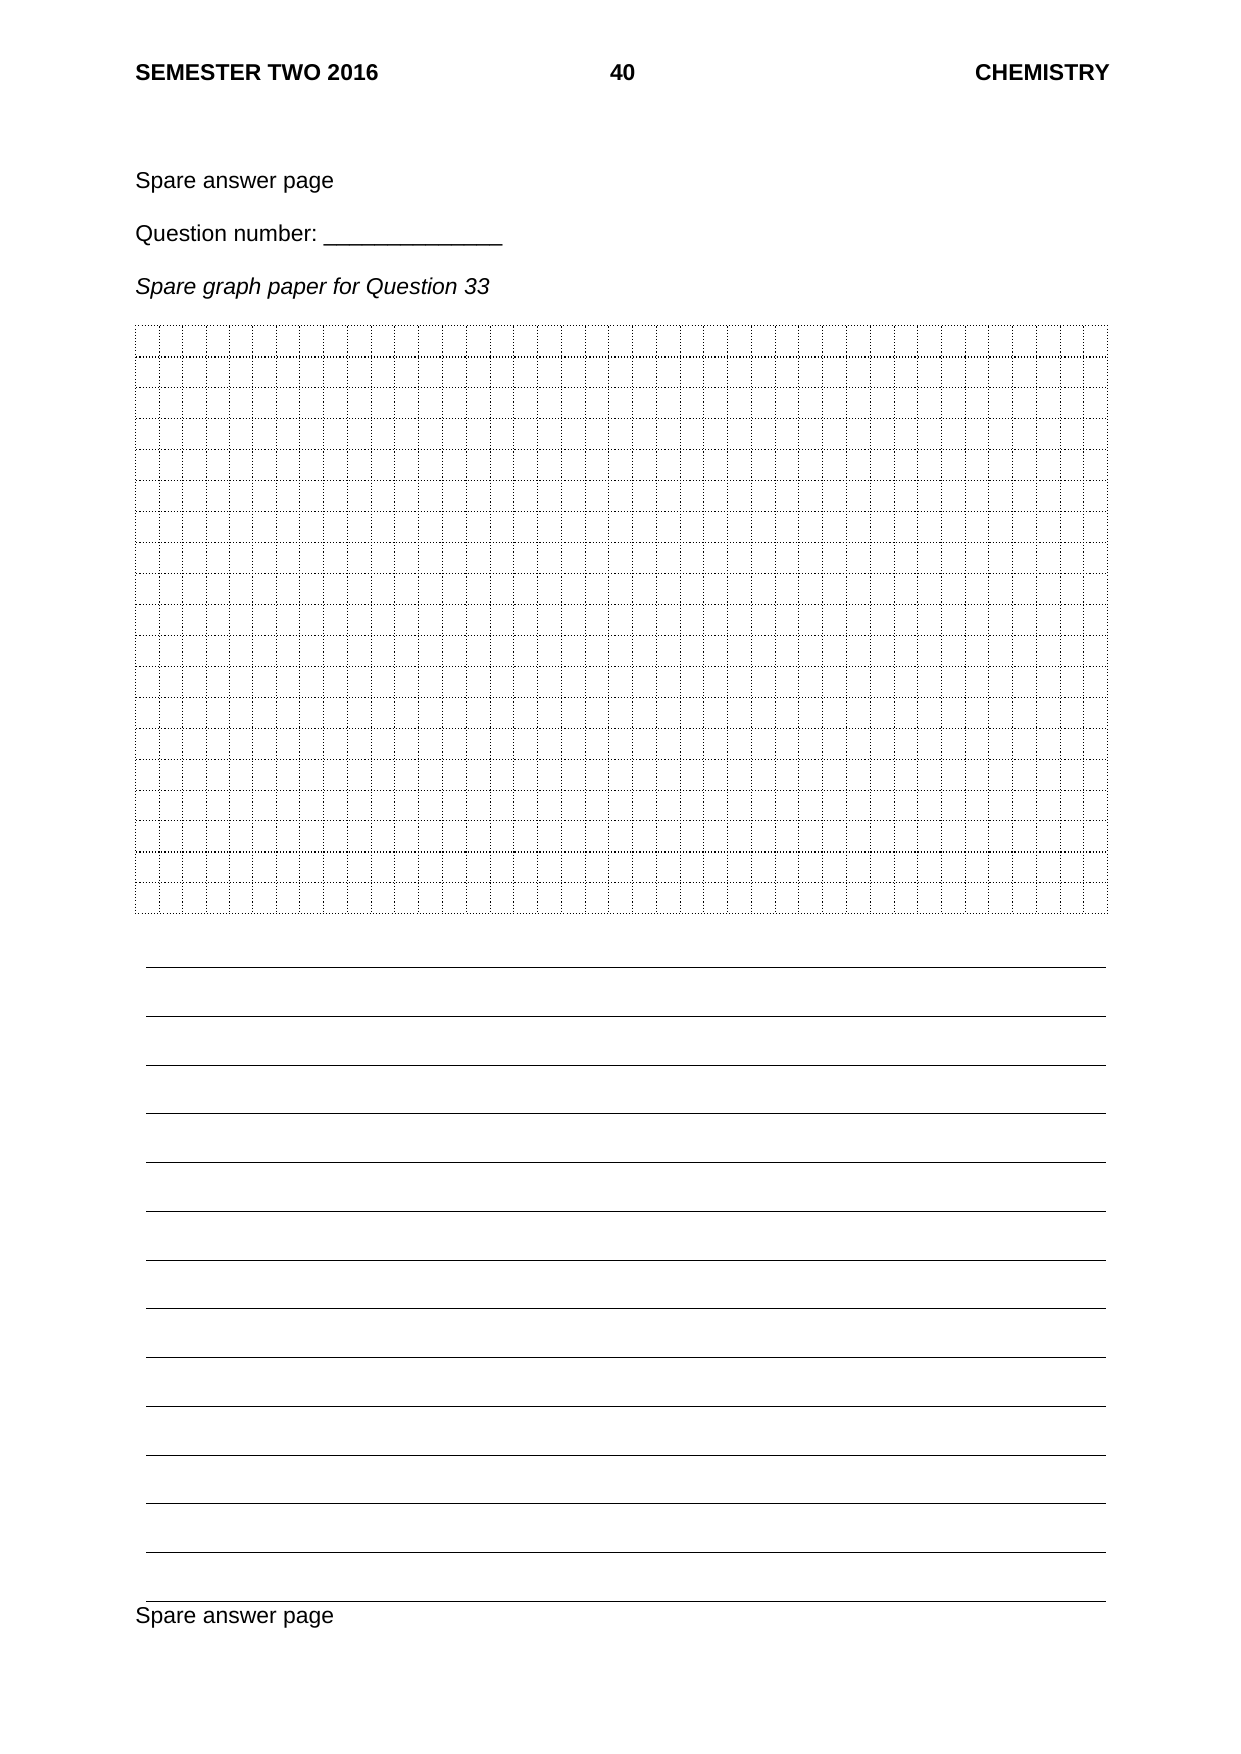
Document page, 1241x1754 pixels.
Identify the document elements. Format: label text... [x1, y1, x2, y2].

table_cell [230, 697, 253, 728]
table_cell [206, 387, 229, 418]
table_cell [323, 728, 347, 758]
table_cell [371, 511, 395, 542]
table_header [276, 325, 300, 356]
table_cell [159, 882, 182, 913]
table_cell [183, 511, 206, 542]
table_cell [395, 820, 419, 851]
table_cell [751, 511, 775, 542]
table_cell [1084, 418, 1108, 449]
table_cell [894, 635, 918, 666]
table_cell [609, 851, 633, 882]
table_cell [443, 697, 466, 728]
table_cell [870, 790, 894, 820]
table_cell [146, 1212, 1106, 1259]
table_cell [371, 851, 395, 882]
table_cell [466, 666, 490, 697]
table_cell [680, 820, 704, 851]
table_cell [490, 511, 514, 542]
table_cell [633, 820, 656, 851]
table_cell [728, 759, 751, 789]
table_cell [253, 418, 276, 449]
table_cell [159, 356, 182, 387]
table_cell [443, 449, 466, 480]
table_cell [371, 666, 395, 697]
table_cell [419, 573, 442, 604]
table_cell [704, 356, 728, 387]
table_cell [941, 604, 965, 635]
table_cell [728, 790, 751, 820]
table_cell [347, 635, 371, 666]
table_cell [230, 356, 253, 387]
table_cell [775, 418, 799, 449]
table_cell [918, 356, 941, 387]
table_cell [918, 728, 941, 758]
table_cell [870, 666, 894, 697]
table_cell [323, 820, 347, 851]
table_cell [989, 542, 1013, 573]
table_cell [609, 728, 633, 758]
table_cell [466, 820, 490, 851]
table_cell [230, 511, 253, 542]
table_cell [253, 573, 276, 604]
table_cell [1060, 820, 1084, 851]
table_cell [894, 851, 918, 882]
table_cell [680, 542, 704, 573]
table_cell [609, 820, 633, 851]
table_cell [656, 851, 680, 882]
table_cell [728, 356, 751, 387]
table_cell [395, 387, 419, 418]
table_cell [965, 728, 989, 758]
table_cell [870, 604, 894, 635]
table_cell [514, 820, 538, 851]
table_cell [183, 728, 206, 758]
table_cell [443, 759, 466, 789]
table_cell [680, 635, 704, 666]
table_cell [846, 480, 870, 511]
table_cell [490, 820, 514, 851]
table_cell [989, 449, 1013, 480]
table_cell [799, 449, 823, 480]
table_cell [775, 573, 799, 604]
table_cell [894, 542, 918, 573]
table_cell [775, 604, 799, 635]
table_cell [989, 635, 1013, 666]
table_cell [300, 387, 323, 418]
table_cell [656, 418, 680, 449]
table_cell [490, 573, 514, 604]
table_cell [633, 666, 656, 697]
table_cell [775, 759, 799, 789]
table_cell [894, 418, 918, 449]
table_cell [276, 666, 300, 697]
table_cell [395, 635, 419, 666]
table_cell [799, 573, 823, 604]
table_cell [1013, 356, 1036, 387]
table_cell [276, 759, 300, 789]
table_cell [609, 604, 633, 635]
table_cell [680, 387, 704, 418]
table_cell [136, 728, 159, 758]
table_cell [443, 666, 466, 697]
table_cell [253, 387, 276, 418]
table_cell [159, 790, 182, 820]
table_cell [419, 542, 442, 573]
table_cell [347, 820, 371, 851]
table_cell [965, 511, 989, 542]
table_cell [347, 697, 371, 728]
table_cell [371, 790, 395, 820]
table_header [870, 325, 894, 356]
text Spare answer page [135, 167, 1108, 194]
table_cell [538, 759, 561, 789]
table_cell [300, 542, 323, 573]
table_cell [538, 604, 561, 635]
table_cell [965, 790, 989, 820]
table_cell [1036, 449, 1060, 480]
table_cell [323, 542, 347, 573]
table_cell [206, 449, 229, 480]
table_cell [775, 666, 799, 697]
table_cell [941, 851, 965, 882]
table_cell [989, 356, 1013, 387]
table_header [371, 325, 395, 356]
table_cell [490, 635, 514, 666]
table_cell [490, 759, 514, 789]
table_header [347, 325, 371, 356]
table_cell [823, 635, 846, 666]
table_cell [514, 790, 538, 820]
table_cell [633, 542, 656, 573]
table_cell [799, 356, 823, 387]
table_cell [395, 356, 419, 387]
table_cell [846, 728, 870, 758]
table_cell [514, 728, 538, 758]
table_cell [371, 480, 395, 511]
table_cell [206, 356, 229, 387]
table_cell [1036, 820, 1060, 851]
table_cell [206, 820, 229, 851]
table_cell [538, 573, 561, 604]
table_cell [846, 697, 870, 728]
table_cell [680, 728, 704, 758]
table_cell [894, 511, 918, 542]
table_cell [253, 511, 276, 542]
table_cell [490, 851, 514, 882]
table_cell [514, 666, 538, 697]
table_cell [253, 480, 276, 511]
table_header [823, 325, 846, 356]
table_cell [1036, 697, 1060, 728]
table_cell [846, 790, 870, 820]
table_cell [680, 759, 704, 789]
table_cell [419, 480, 442, 511]
table_cell [918, 851, 941, 882]
table_cell [395, 480, 419, 511]
table_cell [395, 542, 419, 573]
table_cell [323, 356, 347, 387]
table_cell [1084, 666, 1108, 697]
table_cell [1036, 604, 1060, 635]
table_cell [230, 728, 253, 758]
table_cell [136, 573, 159, 604]
table_cell [514, 356, 538, 387]
table_cell [395, 759, 419, 789]
table_cell [918, 790, 941, 820]
table_cell [751, 604, 775, 635]
table_cell [609, 356, 633, 387]
table_cell [728, 387, 751, 418]
table_cell [799, 480, 823, 511]
table_cell [371, 820, 395, 851]
table_cell [870, 851, 894, 882]
table_cell [609, 449, 633, 480]
table_cell [775, 790, 799, 820]
table_cell [183, 604, 206, 635]
table_cell [136, 790, 159, 820]
table_cell [728, 418, 751, 449]
table_cell [846, 759, 870, 789]
table_cell [183, 666, 206, 697]
table_cell [230, 882, 253, 913]
table_cell [253, 542, 276, 573]
table_cell [1013, 449, 1036, 480]
table_cell [823, 604, 846, 635]
table_cell [680, 418, 704, 449]
table_cell [585, 356, 609, 387]
table_cell [680, 511, 704, 542]
table_cell [799, 697, 823, 728]
table_cell [775, 480, 799, 511]
table_cell [704, 511, 728, 542]
table_header [941, 325, 965, 356]
table_cell [490, 666, 514, 697]
table_cell [159, 604, 182, 635]
table_cell [276, 697, 300, 728]
table_cell [514, 449, 538, 480]
table_cell [538, 387, 561, 418]
table_cell [136, 666, 159, 697]
table_cell [1036, 573, 1060, 604]
table_cell [609, 480, 633, 511]
table_cell [206, 480, 229, 511]
table_cell [323, 759, 347, 789]
table_cell [538, 511, 561, 542]
table_cell [371, 449, 395, 480]
table_cell [704, 542, 728, 573]
table_cell [799, 851, 823, 882]
table_cell [751, 759, 775, 789]
table_cell [371, 573, 395, 604]
table_cell [918, 387, 941, 418]
table_header [323, 325, 347, 356]
table_cell [775, 697, 799, 728]
table_cell [230, 480, 253, 511]
table_cell [1084, 728, 1108, 758]
text Spare graph paper for Question 33 [135, 273, 1108, 299]
table_cell [728, 820, 751, 851]
table_cell [823, 728, 846, 758]
table_cell [206, 418, 229, 449]
table_cell [633, 511, 656, 542]
table_cell [466, 635, 490, 666]
table_cell [656, 542, 680, 573]
table_cell [561, 449, 585, 480]
table_cell [253, 356, 276, 387]
table_cell [609, 635, 633, 666]
table_cell [276, 449, 300, 480]
table_cell [870, 728, 894, 758]
table_cell [347, 666, 371, 697]
table_cell [585, 449, 609, 480]
table_cell [230, 449, 253, 480]
table_cell [183, 635, 206, 666]
table_cell [728, 511, 751, 542]
table_cell [1060, 604, 1084, 635]
table_cell [846, 387, 870, 418]
table_cell [159, 635, 182, 666]
table_cell [159, 697, 182, 728]
table_cell [751, 697, 775, 728]
table_cell [443, 604, 466, 635]
table_cell [751, 387, 775, 418]
table_header [918, 325, 941, 356]
table_cell [300, 851, 323, 882]
table_cell [1060, 418, 1084, 449]
table_cell [989, 511, 1013, 542]
table_cell [941, 635, 965, 666]
table_cell [823, 511, 846, 542]
table_cell [466, 759, 490, 789]
table_cell [395, 728, 419, 758]
table_cell [775, 449, 799, 480]
table_cell [633, 418, 656, 449]
table_cell [347, 728, 371, 758]
table_cell [585, 697, 609, 728]
table_cell [680, 851, 704, 882]
table_cell [514, 759, 538, 789]
table_cell [347, 573, 371, 604]
table_cell [989, 820, 1013, 851]
table_cell [965, 820, 989, 851]
table_cell [1060, 573, 1084, 604]
table_header [395, 325, 419, 356]
table_cell [870, 759, 894, 789]
table_cell [1060, 511, 1084, 542]
table_cell [965, 542, 989, 573]
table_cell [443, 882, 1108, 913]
table_cell [395, 418, 419, 449]
table_cell [1060, 697, 1084, 728]
table_cell [538, 542, 561, 573]
table_header [846, 325, 870, 356]
table_cell [870, 511, 894, 542]
table_cell [989, 480, 1013, 511]
table_cell [751, 790, 775, 820]
table_cell [419, 635, 442, 666]
table_cell [585, 759, 609, 789]
table_cell [918, 418, 941, 449]
table_cell [490, 480, 514, 511]
table_cell [775, 542, 799, 573]
table_cell [965, 356, 989, 387]
table_cell [680, 697, 704, 728]
table_cell [136, 356, 159, 387]
table_cell [419, 666, 442, 697]
table_cell [230, 666, 253, 697]
table_cell [300, 635, 323, 666]
table_cell [656, 356, 680, 387]
table_cell [704, 635, 728, 666]
table_cell [656, 604, 680, 635]
table_cell [894, 387, 918, 418]
table_cell [989, 759, 1013, 789]
table_cell [704, 480, 728, 511]
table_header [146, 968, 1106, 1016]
table_cell [775, 635, 799, 666]
table_cell [490, 697, 514, 728]
table_cell [490, 356, 514, 387]
table_cell [846, 666, 870, 697]
table_cell [253, 790, 276, 820]
table_cell [894, 790, 918, 820]
table_cell [538, 790, 561, 820]
table_cell [561, 851, 585, 882]
table_cell [1036, 480, 1060, 511]
table_cell [230, 418, 253, 449]
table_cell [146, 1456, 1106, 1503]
table_cell [183, 418, 206, 449]
table_cell [941, 728, 965, 758]
table_cell [680, 604, 704, 635]
table_cell [561, 666, 585, 697]
table_cell [941, 511, 965, 542]
table_cell [466, 542, 490, 573]
table_header [183, 325, 206, 356]
table_cell [1084, 511, 1108, 542]
table_cell [609, 387, 633, 418]
table_cell [823, 759, 846, 789]
table_cell [1013, 728, 1036, 758]
table_cell [183, 851, 206, 882]
table_cell [918, 635, 941, 666]
table_cell [704, 697, 728, 728]
table_cell [918, 449, 941, 480]
table_header [728, 325, 751, 356]
table_cell [347, 418, 371, 449]
table_cell [300, 697, 323, 728]
table_cell [159, 573, 182, 604]
table_cell [1036, 728, 1060, 758]
table_cell [323, 604, 347, 635]
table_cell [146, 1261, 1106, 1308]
table_cell [230, 635, 253, 666]
table_cell [206, 882, 229, 913]
table_cell [1013, 820, 1036, 851]
table_cell [395, 666, 419, 697]
table_cell [846, 449, 870, 480]
table_cell [300, 511, 323, 542]
table_cell [656, 820, 680, 851]
table_cell [538, 728, 561, 758]
table_cell [323, 666, 347, 697]
table_cell [253, 697, 276, 728]
table_cell [870, 356, 894, 387]
table_cell [371, 418, 395, 449]
table_cell [1084, 697, 1108, 728]
table_cell [276, 851, 300, 882]
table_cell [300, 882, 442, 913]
table_cell [395, 604, 419, 635]
table_cell [538, 418, 561, 449]
table_cell [1013, 604, 1036, 635]
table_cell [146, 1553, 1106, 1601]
table_cell [799, 820, 823, 851]
table_cell [230, 851, 253, 882]
table_cell [514, 573, 538, 604]
table_cell [680, 480, 704, 511]
table_cell [490, 790, 514, 820]
table_cell [799, 666, 823, 697]
table_cell [965, 759, 989, 789]
table_header [965, 325, 989, 356]
table_cell [894, 449, 918, 480]
table_cell [347, 604, 371, 635]
table_cell [799, 635, 823, 666]
table_header [538, 325, 561, 356]
table_cell [136, 542, 159, 573]
table_cell [965, 387, 989, 418]
table_cell [846, 542, 870, 573]
table_cell [206, 511, 229, 542]
table_cell [276, 480, 300, 511]
table_cell [561, 542, 585, 573]
table_cell [514, 418, 538, 449]
table_cell [136, 480, 159, 511]
table_cell [1084, 387, 1108, 418]
table_cell [183, 480, 206, 511]
table_cell [443, 728, 466, 758]
table_cell [775, 728, 799, 758]
table_cell [989, 697, 1013, 728]
table_cell [538, 697, 561, 728]
table_cell [466, 418, 490, 449]
table_cell [1084, 449, 1108, 480]
text Question number: ______________ [135, 220, 1108, 246]
table_cell [585, 851, 609, 882]
table_cell [514, 511, 538, 542]
table_cell [1036, 511, 1060, 542]
table_cell [443, 851, 466, 882]
table_cell [704, 820, 728, 851]
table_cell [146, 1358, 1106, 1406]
table_cell [941, 480, 965, 511]
table_cell [656, 728, 680, 758]
table_cell [514, 387, 538, 418]
table_cell [1084, 604, 1108, 635]
table_cell [656, 449, 680, 480]
table_cell [585, 790, 609, 820]
table_cell [1060, 356, 1084, 387]
table_cell [253, 666, 276, 697]
table_cell [799, 790, 823, 820]
table_cell [728, 666, 751, 697]
table_cell [1013, 635, 1036, 666]
table_cell [751, 356, 775, 387]
table_cell [823, 790, 846, 820]
table_cell [1013, 573, 1036, 604]
table_cell [206, 635, 229, 666]
table_cell [323, 449, 347, 480]
table_cell [846, 418, 870, 449]
table_cell [136, 387, 159, 418]
table_cell [136, 851, 159, 882]
table_cell [371, 697, 395, 728]
table_cell [941, 418, 965, 449]
table_cell [371, 542, 395, 573]
table_cell [419, 759, 442, 789]
table_cell [823, 851, 846, 882]
table_cell [751, 851, 775, 882]
table_cell [633, 790, 656, 820]
table_cell [419, 790, 442, 820]
table_cell [965, 449, 989, 480]
table_cell [704, 759, 728, 789]
table_cell [323, 418, 347, 449]
table_cell [823, 418, 846, 449]
table_cell [561, 604, 585, 635]
table_cell [395, 851, 419, 882]
table_cell [159, 480, 182, 511]
table_header [561, 325, 585, 356]
table_cell [466, 851, 490, 882]
table_cell [206, 542, 229, 573]
table_cell [823, 387, 846, 418]
table_cell [775, 511, 799, 542]
table_cell [276, 511, 300, 542]
table_cell [918, 697, 941, 728]
table_cell [159, 449, 182, 480]
table_cell [799, 542, 823, 573]
table_cell [609, 697, 633, 728]
table_cell [253, 635, 276, 666]
table_cell [775, 356, 799, 387]
table_cell [300, 790, 323, 820]
table_cell [704, 418, 728, 449]
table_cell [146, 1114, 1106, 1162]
table_cell [1060, 666, 1084, 697]
table_cell [419, 387, 442, 418]
table_cell [894, 573, 918, 604]
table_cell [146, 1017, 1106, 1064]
table_cell [466, 604, 490, 635]
table_cell [561, 387, 585, 418]
table_cell [941, 759, 965, 789]
table_cell [585, 542, 609, 573]
table_cell [466, 387, 490, 418]
table_cell [323, 387, 347, 418]
table_cell [371, 728, 395, 758]
table_cell [1036, 387, 1060, 418]
table_cell [300, 604, 323, 635]
table_cell [347, 449, 371, 480]
table_cell [633, 604, 656, 635]
table_cell [514, 697, 538, 728]
table_cell [965, 480, 989, 511]
table_cell [585, 480, 609, 511]
table_cell [965, 697, 989, 728]
table_cell [1036, 759, 1060, 789]
table_cell [1013, 418, 1036, 449]
table_cell [1036, 635, 1060, 666]
table_cell [918, 511, 941, 542]
table_header [894, 325, 918, 356]
table_cell [206, 851, 229, 882]
table_cell [941, 820, 965, 851]
table_cell [561, 728, 585, 758]
table_cell [419, 728, 442, 758]
table_cell [159, 759, 182, 789]
table_cell [633, 728, 656, 758]
table_cell [561, 759, 585, 789]
table_cell [870, 387, 894, 418]
table_cell [894, 759, 918, 789]
table_cell [775, 851, 799, 882]
table_cell [728, 542, 751, 573]
table_cell [253, 449, 276, 480]
table_cell [159, 418, 182, 449]
table_cell [633, 480, 656, 511]
table_cell [347, 356, 371, 387]
table_cell [728, 728, 751, 758]
table_cell [656, 480, 680, 511]
table_cell [253, 820, 276, 851]
table_cell [136, 882, 159, 913]
table_cell [609, 759, 633, 789]
table_cell [514, 604, 538, 635]
table_cell [206, 790, 229, 820]
table_cell [443, 790, 466, 820]
table_cell [490, 449, 514, 480]
table_cell [846, 851, 870, 882]
table_cell [136, 449, 159, 480]
table_cell [728, 480, 751, 511]
table_cell [728, 635, 751, 666]
table_cell [443, 356, 466, 387]
table_cell [159, 511, 182, 542]
table_cell [443, 480, 466, 511]
table_header [1060, 325, 1084, 356]
table_cell [347, 542, 371, 573]
table_cell [728, 851, 751, 882]
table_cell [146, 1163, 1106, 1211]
table_header [775, 325, 799, 356]
table_cell [561, 511, 585, 542]
table_cell [136, 635, 159, 666]
table_cell [323, 790, 347, 820]
table_cell [230, 790, 253, 820]
table_cell [941, 697, 965, 728]
table_cell [989, 728, 1013, 758]
table_cell [846, 573, 870, 604]
table_cell [585, 511, 609, 542]
table_cell [347, 851, 371, 882]
table_cell [395, 449, 419, 480]
table_cell [206, 573, 229, 604]
table_cell [704, 449, 728, 480]
table_cell [870, 573, 894, 604]
table_cell [704, 604, 728, 635]
table_cell [870, 449, 894, 480]
table_cell [1084, 542, 1108, 573]
table_cell [799, 418, 823, 449]
table_cell [656, 697, 680, 728]
table_cell [680, 449, 704, 480]
table_cell [680, 790, 704, 820]
table_cell [1084, 851, 1108, 882]
table_header [514, 325, 538, 356]
table_cell [538, 820, 561, 851]
table_cell [419, 511, 442, 542]
table_cell [514, 542, 538, 573]
table_cell [633, 851, 656, 882]
table_cell [656, 666, 680, 697]
table_cell [253, 604, 276, 635]
table_cell [870, 820, 894, 851]
table_cell [1060, 480, 1084, 511]
table_cell [965, 573, 989, 604]
table_cell [561, 573, 585, 604]
table_cell [466, 790, 490, 820]
table_cell [276, 542, 300, 573]
table_cell [609, 511, 633, 542]
table_cell [1060, 790, 1084, 820]
table_cell [704, 728, 728, 758]
table_cell [371, 356, 395, 387]
table_cell [1060, 635, 1084, 666]
table_cell [1036, 542, 1060, 573]
table_cell [656, 387, 680, 418]
table_cell [300, 666, 323, 697]
table_cell [323, 697, 347, 728]
table_header [1036, 325, 1060, 356]
table_cell [230, 542, 253, 573]
table_cell [870, 418, 894, 449]
table_cell [347, 790, 371, 820]
table_cell [230, 573, 253, 604]
table_cell [276, 635, 300, 666]
table_cell [300, 480, 323, 511]
table_cell [751, 542, 775, 573]
table_cell [136, 418, 159, 449]
table_cell [1084, 356, 1108, 387]
table_cell [159, 820, 182, 851]
table_cell [1013, 387, 1036, 418]
table_cell [751, 418, 775, 449]
table_header [633, 325, 656, 356]
table_cell [609, 542, 633, 573]
table_cell [300, 573, 323, 604]
table_cell [1084, 759, 1108, 789]
text Spare answer page [135, 1602, 1108, 1628]
table_cell [1060, 387, 1084, 418]
table_cell [466, 356, 490, 387]
table_cell [183, 697, 206, 728]
table_cell [538, 666, 561, 697]
table_cell [300, 759, 323, 789]
table_cell [230, 387, 253, 418]
table_cell [656, 511, 680, 542]
table_cell [323, 511, 347, 542]
table_cell [823, 666, 846, 697]
table_cell [136, 511, 159, 542]
table_cell [276, 418, 300, 449]
table_cell [633, 697, 656, 728]
table_cell [514, 480, 538, 511]
table_cell [846, 604, 870, 635]
table_cell [1036, 356, 1060, 387]
table_cell [894, 697, 918, 728]
table_cell [918, 542, 941, 573]
table_header [136, 325, 159, 356]
table_cell [159, 666, 182, 697]
table_cell [870, 697, 894, 728]
table_header [989, 325, 1013, 356]
table_cell [941, 356, 965, 387]
table_cell [276, 728, 300, 758]
table_cell [894, 480, 918, 511]
table_cell [538, 480, 561, 511]
table_cell [466, 449, 490, 480]
table_cell [443, 418, 466, 449]
table_cell [183, 790, 206, 820]
table_cell [466, 511, 490, 542]
table_cell [466, 573, 490, 604]
table_cell [799, 511, 823, 542]
table_cell [419, 851, 442, 882]
table_header [656, 325, 680, 356]
table_cell [1013, 511, 1036, 542]
table_cell [276, 882, 300, 913]
table_cell [751, 635, 775, 666]
table_cell [443, 387, 466, 418]
table_cell [276, 790, 300, 820]
table_header [300, 325, 323, 356]
table_cell [989, 790, 1013, 820]
table_cell [183, 573, 206, 604]
table_cell [371, 604, 395, 635]
table_cell [136, 697, 159, 728]
table_cell [633, 356, 656, 387]
table_cell [846, 356, 870, 387]
table_cell [443, 635, 466, 666]
table_cell [1084, 790, 1108, 820]
table_cell [136, 604, 159, 635]
table_cell [823, 542, 846, 573]
table_cell [728, 449, 751, 480]
table_cell [276, 604, 300, 635]
table_cell [656, 573, 680, 604]
table_cell [894, 820, 918, 851]
table_cell [253, 882, 276, 913]
table_cell [276, 387, 300, 418]
table_cell [918, 480, 941, 511]
table_header [466, 325, 490, 356]
table_cell [965, 666, 989, 697]
table_cell [751, 573, 775, 604]
table_cell [159, 851, 182, 882]
table_cell [751, 728, 775, 758]
table_cell [823, 820, 846, 851]
table_cell [751, 449, 775, 480]
table_cell [300, 449, 323, 480]
table_cell [230, 604, 253, 635]
table_cell [1060, 759, 1084, 789]
table_cell [609, 573, 633, 604]
table_cell [443, 573, 466, 604]
table_cell [894, 604, 918, 635]
table_cell [728, 604, 751, 635]
table_cell [894, 356, 918, 387]
table_cell [941, 573, 965, 604]
table_header [609, 325, 633, 356]
table_cell [253, 759, 276, 789]
table_cell [538, 449, 561, 480]
table_cell [183, 542, 206, 573]
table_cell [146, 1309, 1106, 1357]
table_cell [633, 635, 656, 666]
table_cell [490, 387, 514, 418]
table_header [230, 325, 253, 356]
table_header [253, 325, 276, 356]
table_cell [561, 790, 585, 820]
table_cell [704, 387, 728, 418]
table_cell [1060, 542, 1084, 573]
table_cell [419, 356, 442, 387]
table_cell [538, 635, 561, 666]
table_cell [941, 790, 965, 820]
table_cell [751, 820, 775, 851]
table_cell [347, 759, 371, 789]
table_cell [704, 790, 728, 820]
table_header [751, 325, 775, 356]
table_cell [633, 449, 656, 480]
table_cell [300, 820, 323, 851]
table_cell [870, 480, 894, 511]
table_cell [941, 542, 965, 573]
table_cell [1084, 480, 1108, 511]
table_cell [276, 820, 300, 851]
table_cell [230, 759, 253, 789]
table_cell [443, 542, 466, 573]
table_cell [989, 604, 1013, 635]
table_cell [585, 820, 609, 851]
table_cell [799, 728, 823, 758]
table_cell [419, 604, 442, 635]
table_cell [443, 511, 466, 542]
table_cell [561, 697, 585, 728]
table_cell [941, 449, 965, 480]
table_cell [918, 759, 941, 789]
table_cell [585, 387, 609, 418]
table_cell [490, 604, 514, 635]
table_cell [941, 387, 965, 418]
table_cell [965, 635, 989, 666]
table_cell [704, 851, 728, 882]
table_cell [656, 759, 680, 789]
table_cell [941, 666, 965, 697]
table_header [799, 325, 823, 356]
table_cell [1036, 851, 1060, 882]
table_header [490, 325, 514, 356]
table_cell [656, 790, 680, 820]
table_cell [323, 851, 347, 882]
table_cell [300, 356, 323, 387]
table_cell [633, 573, 656, 604]
table_cell [799, 759, 823, 789]
table_header [159, 325, 182, 356]
table_cell [1084, 635, 1108, 666]
table_cell [183, 820, 206, 851]
table_cell [823, 480, 846, 511]
table_cell [276, 573, 300, 604]
table_cell [1013, 851, 1036, 882]
table_cell [183, 449, 206, 480]
table_cell [466, 697, 490, 728]
table_cell [1013, 790, 1036, 820]
table_cell [989, 573, 1013, 604]
table_cell [419, 418, 442, 449]
table_cell [490, 728, 514, 758]
table_cell [775, 387, 799, 418]
table_cell [633, 387, 656, 418]
table_cell [371, 635, 395, 666]
table_cell [371, 759, 395, 789]
table_header [704, 325, 728, 356]
table_cell [989, 666, 1013, 697]
table_cell [823, 449, 846, 480]
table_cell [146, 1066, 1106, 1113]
table_header [206, 325, 229, 356]
table_cell [918, 820, 941, 851]
table_cell [395, 511, 419, 542]
table_header [1084, 325, 1108, 356]
table_cell [323, 480, 347, 511]
table_cell [989, 418, 1013, 449]
table_cell [159, 542, 182, 573]
table_cell [1013, 542, 1036, 573]
table_cell [136, 759, 159, 789]
table_cell [1013, 759, 1036, 789]
table_header [443, 325, 466, 356]
table_cell [323, 635, 347, 666]
table_cell [656, 635, 680, 666]
table_cell [989, 387, 1013, 418]
table_cell [419, 697, 442, 728]
table_cell [561, 356, 585, 387]
table_header [585, 325, 609, 356]
table_cell [206, 728, 229, 758]
table_cell [585, 573, 609, 604]
table_cell [323, 573, 347, 604]
table_cell [300, 728, 323, 758]
table_cell [894, 728, 918, 758]
table_cell [1084, 573, 1108, 604]
table_header [1013, 325, 1036, 356]
table_cell [1013, 697, 1036, 728]
table_cell [395, 790, 419, 820]
table_cell [1036, 418, 1060, 449]
table_cell [159, 728, 182, 758]
table_cell [1036, 790, 1060, 820]
table_cell [490, 542, 514, 573]
table_cell [775, 820, 799, 851]
table_cell [253, 851, 276, 882]
table_cell [347, 480, 371, 511]
table_cell [846, 511, 870, 542]
table_cell [136, 820, 159, 851]
table_cell [371, 387, 395, 418]
table_cell [206, 697, 229, 728]
table_cell [609, 790, 633, 820]
table_cell [823, 697, 846, 728]
table_cell [514, 851, 538, 882]
table_cell [466, 728, 490, 758]
table_cell [1013, 666, 1036, 697]
table_cell [680, 356, 704, 387]
table_cell [183, 356, 206, 387]
table_cell [799, 387, 823, 418]
table_cell [585, 728, 609, 758]
table_cell [1036, 666, 1060, 697]
table_cell [159, 387, 182, 418]
table_cell [585, 604, 609, 635]
table_cell [514, 635, 538, 666]
table_cell [823, 573, 846, 604]
table_cell [704, 666, 728, 697]
table_cell [561, 820, 585, 851]
table_cell [253, 728, 276, 758]
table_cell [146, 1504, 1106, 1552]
table_cell [680, 573, 704, 604]
table_cell [1013, 480, 1036, 511]
table_cell [206, 604, 229, 635]
table_cell [965, 604, 989, 635]
table_cell [870, 635, 894, 666]
table_cell [538, 356, 561, 387]
table_cell [989, 851, 1013, 882]
table_cell [347, 387, 371, 418]
table_cell [751, 480, 775, 511]
table_cell [183, 387, 206, 418]
table_cell [1084, 820, 1108, 851]
table_cell [704, 573, 728, 604]
table_cell [965, 851, 989, 882]
table_cell [918, 573, 941, 604]
table_cell [609, 418, 633, 449]
table_cell [585, 418, 609, 449]
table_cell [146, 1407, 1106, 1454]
table_cell [680, 666, 704, 697]
table_cell [585, 635, 609, 666]
table_cell [1060, 449, 1084, 480]
table_cell [419, 820, 442, 851]
table_cell [609, 666, 633, 697]
table_cell [728, 697, 751, 728]
table_cell [419, 449, 442, 480]
table_cell [395, 697, 419, 728]
table_cell [751, 666, 775, 697]
table_cell [206, 759, 229, 789]
table_cell [183, 759, 206, 789]
table_cell [728, 573, 751, 604]
table_cell [965, 418, 989, 449]
table_cell [799, 604, 823, 635]
table_cell [894, 666, 918, 697]
table_cell [183, 882, 206, 913]
table_cell [918, 666, 941, 697]
table_cell [561, 635, 585, 666]
table_cell [206, 666, 229, 697]
table_header [419, 325, 442, 356]
table_cell [633, 759, 656, 789]
table_cell [846, 635, 870, 666]
table_cell [1060, 851, 1084, 882]
table_cell [230, 820, 253, 851]
table_cell [1060, 728, 1084, 758]
table_header [680, 325, 704, 356]
table_cell [585, 666, 609, 697]
table_cell [300, 418, 323, 449]
table_cell [538, 851, 561, 882]
table_cell [347, 511, 371, 542]
table_cell [561, 418, 585, 449]
table_cell [466, 480, 490, 511]
table_cell [443, 820, 466, 851]
table_cell [823, 356, 846, 387]
table_cell [395, 573, 419, 604]
table_cell [561, 480, 585, 511]
table_cell [870, 542, 894, 573]
table_cell [490, 418, 514, 449]
table_cell [846, 820, 870, 851]
table_cell [918, 604, 941, 635]
table_cell [276, 356, 300, 387]
